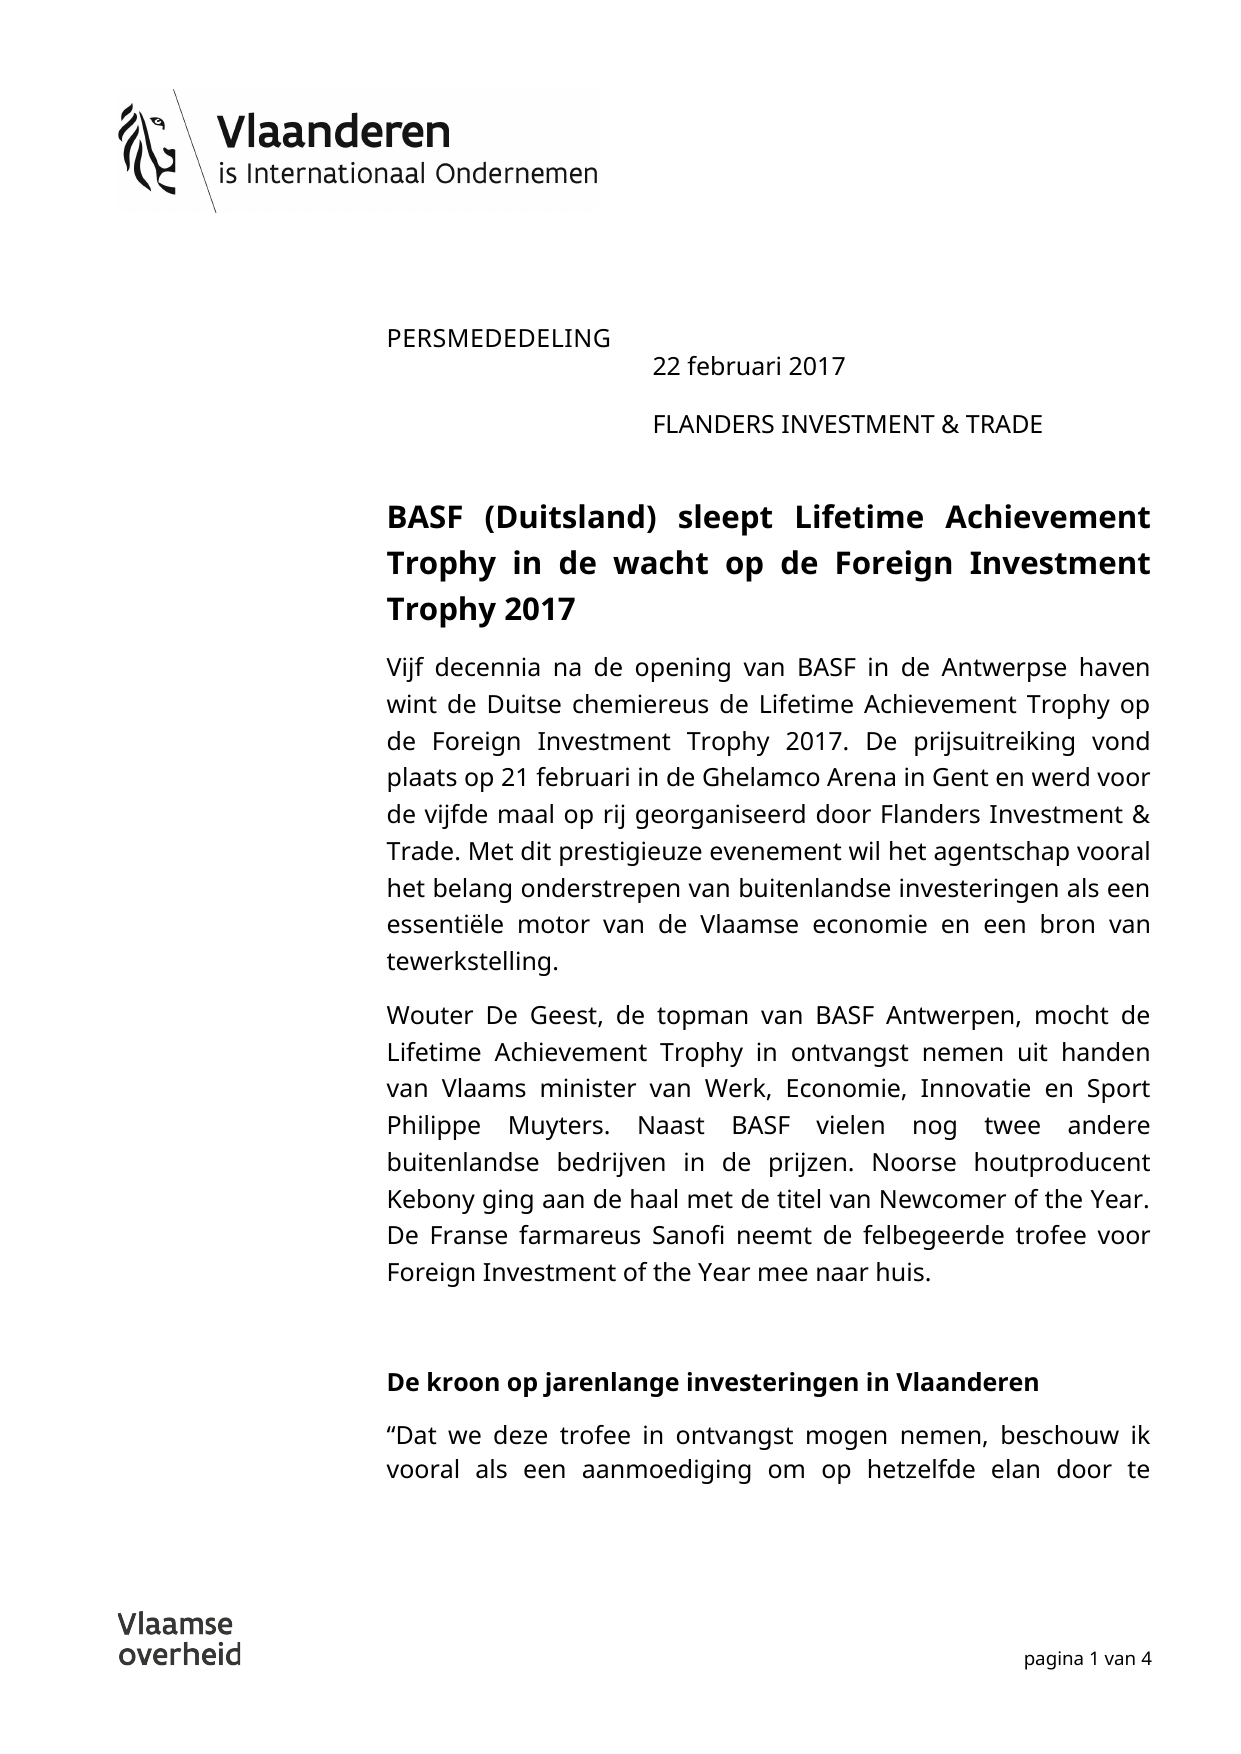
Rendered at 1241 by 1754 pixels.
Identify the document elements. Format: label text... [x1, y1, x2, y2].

text Flanders Investment & Trade [384, 409, 1152, 439]
text BASF (Duitsland) sleept Lifetime Achievement Trophy in de wacht op de Foreign Investment Trophy 2017 [367, 495, 1152, 630]
text Wouter De Geest, de topman van BASF Antwerpen, mocht de Lifetime Achievement Trophy in ontvangst nemen uit handen van Vlaams minister van Werk, Economie, Innovatie en Sport Philippe Muyters. Naast BASF vielen nog twee andere buitenlandse bedrijven in de prijzen. Noorse houtproducent Kebony ging aan de haal met de titel van Newcomer of the Year. De Franse farmareus Sanofi neemt de felbegeerde trofee voor Foreign Investment of the Year mee naar huis. [367, 997, 1152, 1289]
picture [117, 1611, 241, 1666]
text 22 februari 2017 [384, 355, 1152, 380]
text De kroon op jarenlange investeringen in Vlaanderen [367, 1308, 1152, 1398]
text Persmededeling [118, 317, 1152, 355]
text Vijf decennia na de opening van BASF in de Antwerpse haven wint de Duitse chemiereus de Lifetime Achievement Trophy op de Foreign Investment Trophy 2017. De prijsuitreiking vond plaats op 21 februari in de Ghelamco Arena in Gent en werd voor de vijfde maal op rij georganiseerd door Flanders Investment & Trade. Met dit prestigieuze evenement wil het agentschap vooral het belang onderstrepen van buitenlandse investeringen als een essentiële motor van de Vlaamse economie en een bron van tewerkstelling. [367, 650, 1152, 978]
picture [118, 89, 599, 213]
